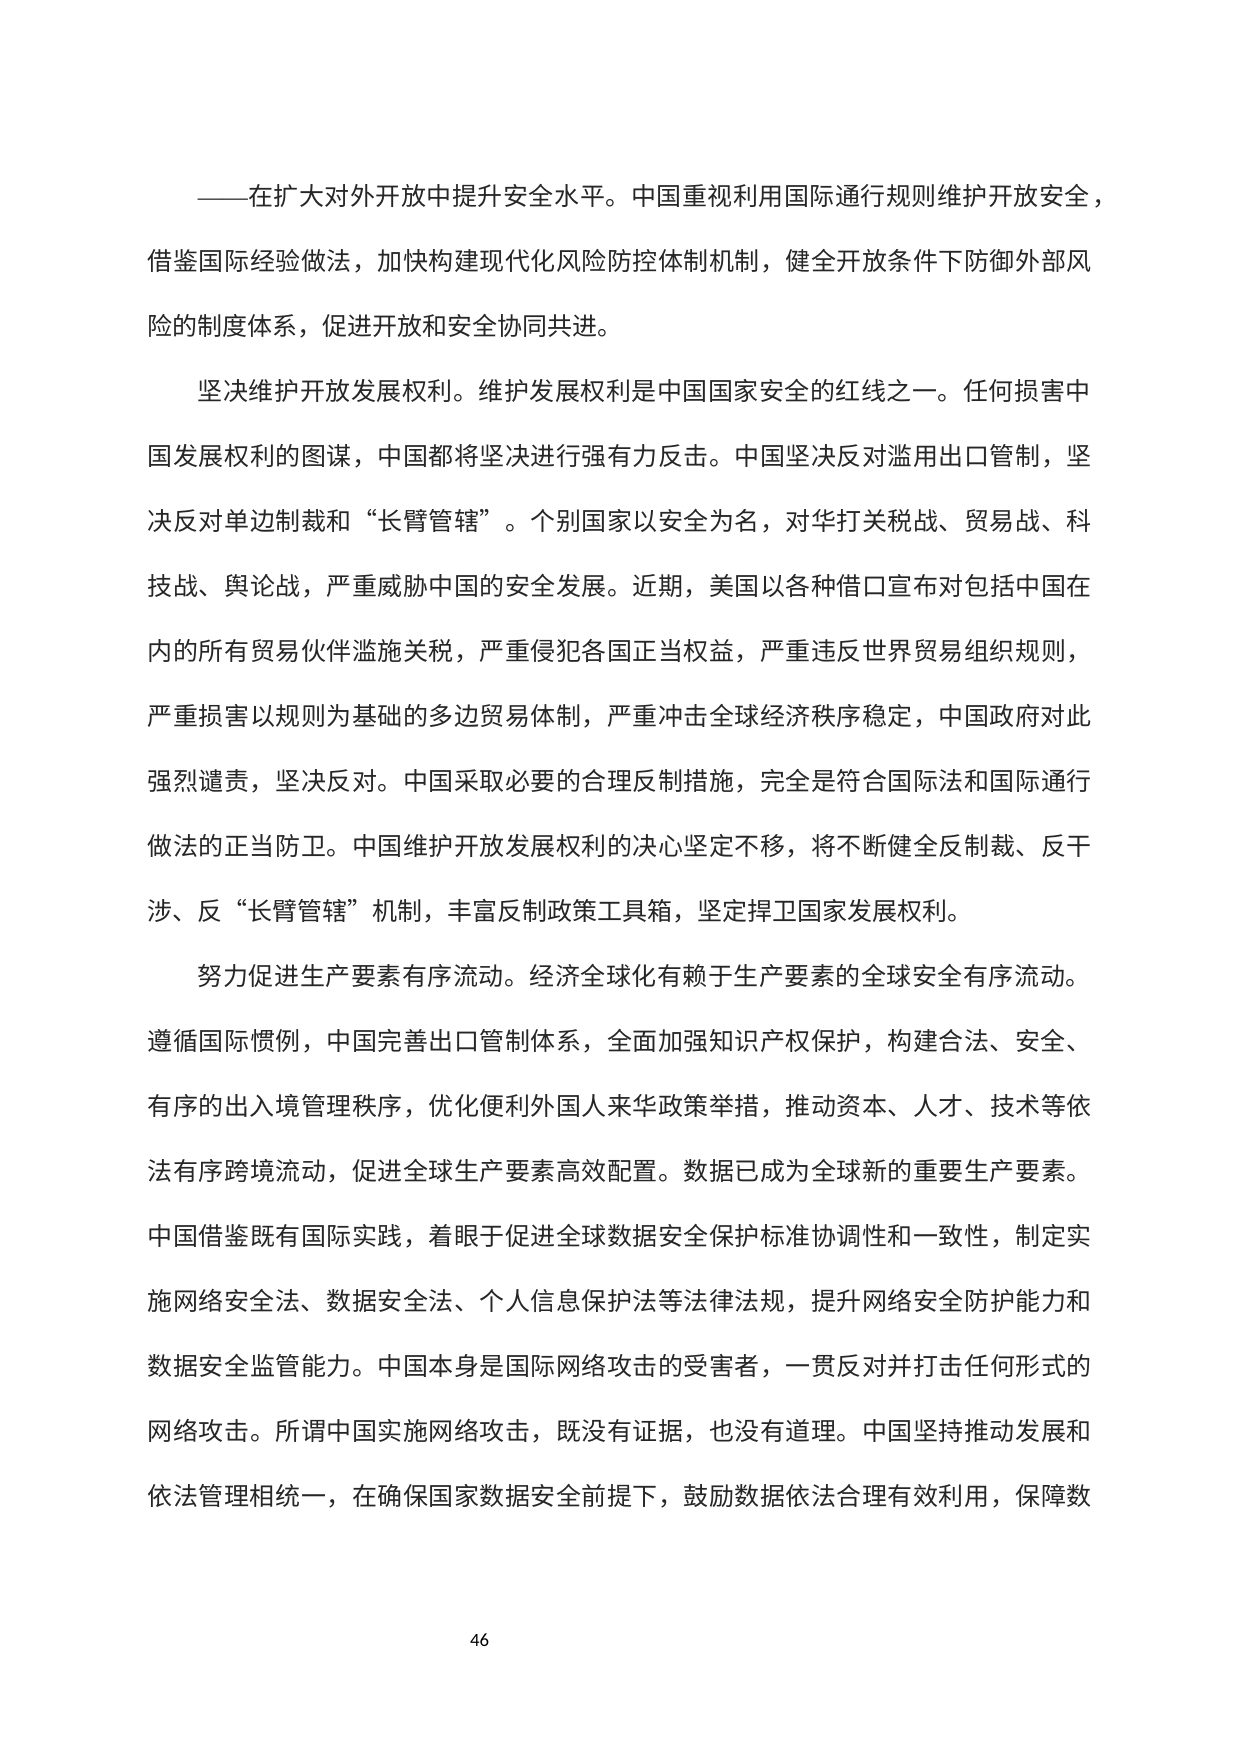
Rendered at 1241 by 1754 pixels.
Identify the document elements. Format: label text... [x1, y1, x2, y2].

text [148, 942, 1093, 1527]
text ——在扩大对外开放中提升安全水平。中国重视利用国际通行规则维护开放安全，借鉴国际经验做法，加快构建现代化风险防控体制机制，健全开放条件下防御外部风险的制度体系，促进开放和安全协同共进。 [148, 162, 1093, 357]
text 坚决维护开放发展权利。维护发展权利是中国国家安全的红线之一。任何损害中国发展权利的图谋，中国都将坚决进行强有力反击。中国坚决反对滥用出口管制，坚决反对单边制裁和“长臂管辖”。个别国家以安全为名，对华打关税战、贸易战、科技战、舆论战，严重威胁中国的安全发展。近期，美国以各种借口宣布对包括中国在内的所有贸易伙伴滥施关税，严重侵犯各国正当权益，严重违反世界贸易组织规则，严重损害以规则为基础的多边贸易体制，严重冲击全球经济秩序稳定，中国政府对此强烈谴责，坚决反对。中国采取必要的合理反制措施，完全是符合国际法和国际通行做法的正当防卫。中国维护开放发展权利的决心坚定不移，将不断健全反制裁、反干涉、反“长臂管辖”机制，丰富反制政策工具箱，坚定捍卫国家发展权利。 [148, 357, 1093, 942]
